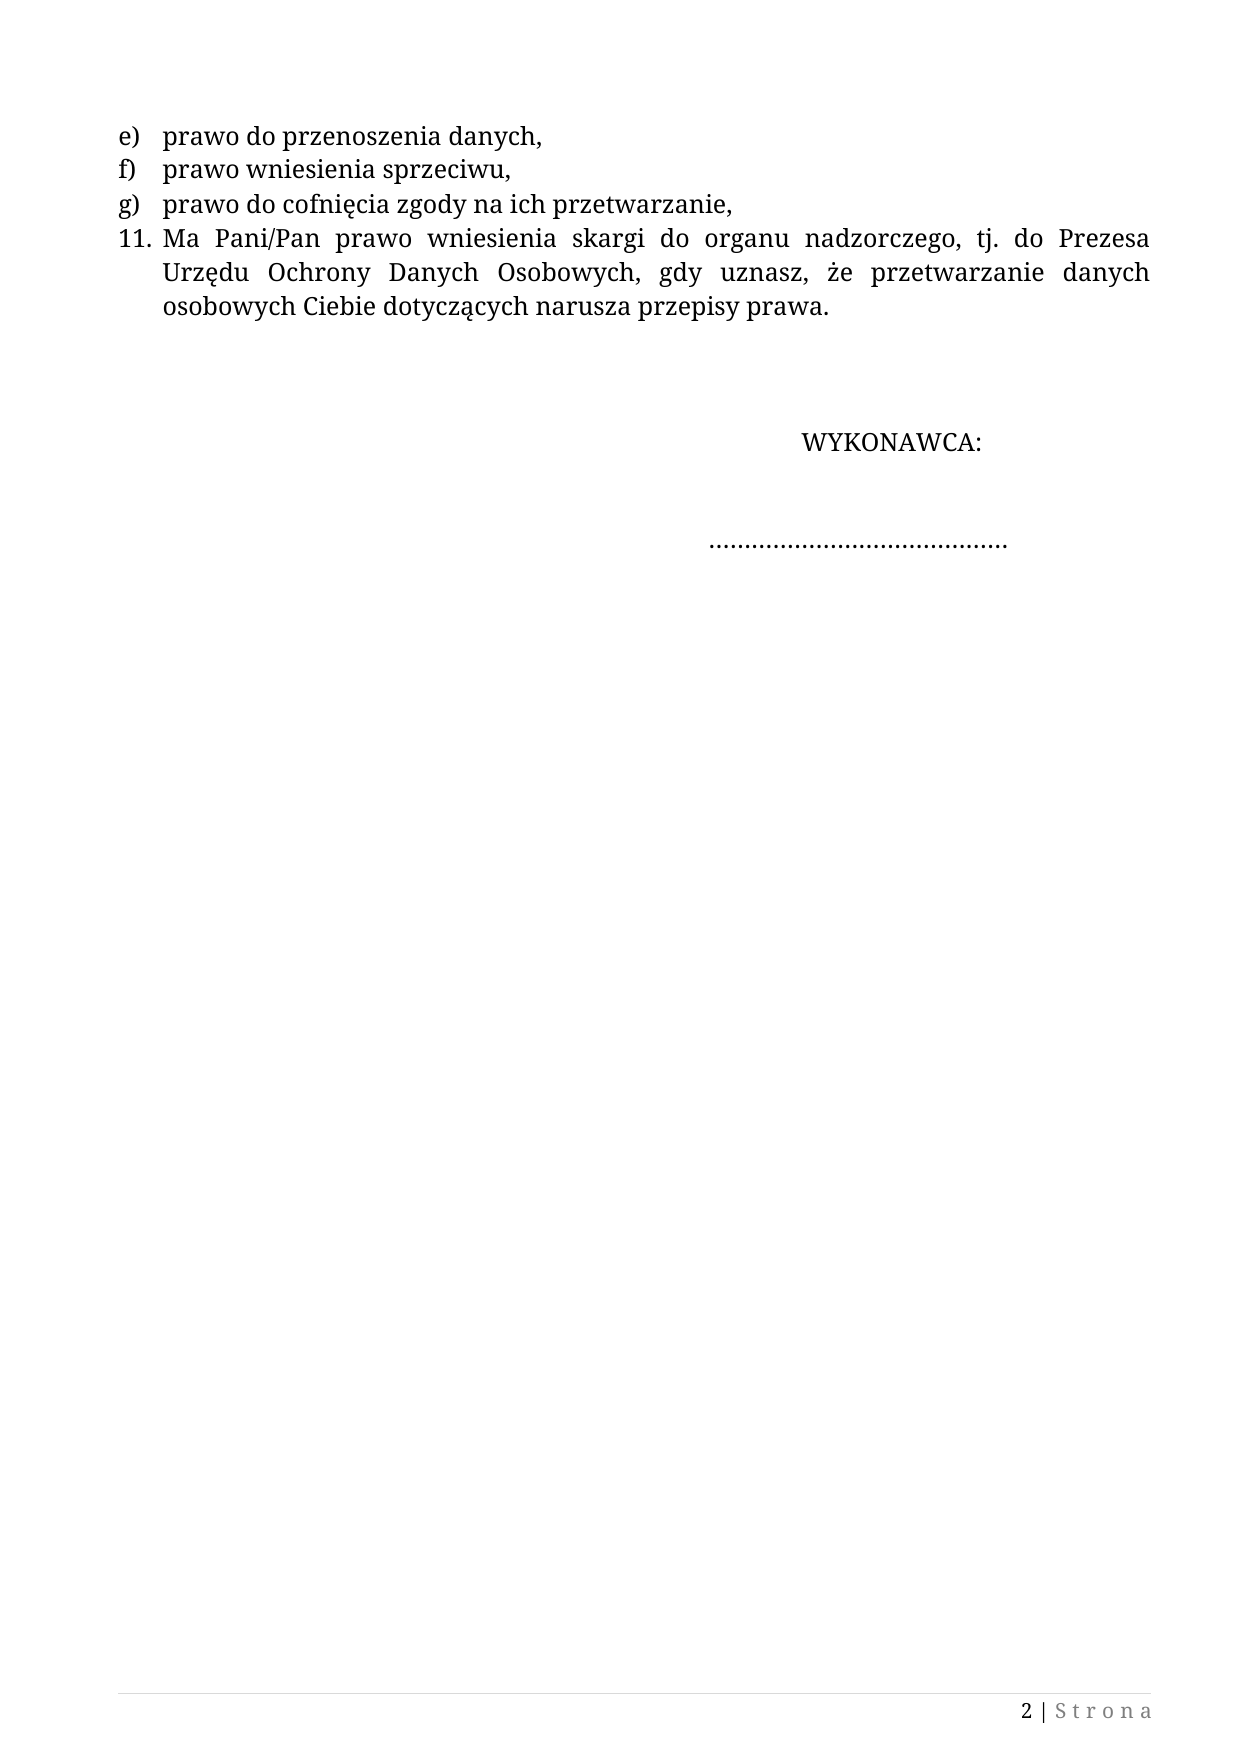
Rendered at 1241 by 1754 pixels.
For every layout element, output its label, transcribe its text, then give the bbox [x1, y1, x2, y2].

list prawo do cofnięcia zgody na ich przetwarzanie, [118, 186, 1151, 220]
text …………………………………… [118, 522, 1151, 556]
list Ma Pani/Pan prawo wniesienia skargi do organu nadzorczego, tj. do Prezesa Urzędu Ochrony Danych Osobowych, gdy uznasz, że przetwarzanie danych osobowych Ciebie dotyczących narusza przepisy prawa. [118, 220, 1151, 322]
text WYKONAWCA: [782, 425, 1151, 459]
list prawo do przenoszenia danych, [118, 118, 1151, 152]
list prawo wniesienia sprzeciwu, [118, 152, 1151, 186]
